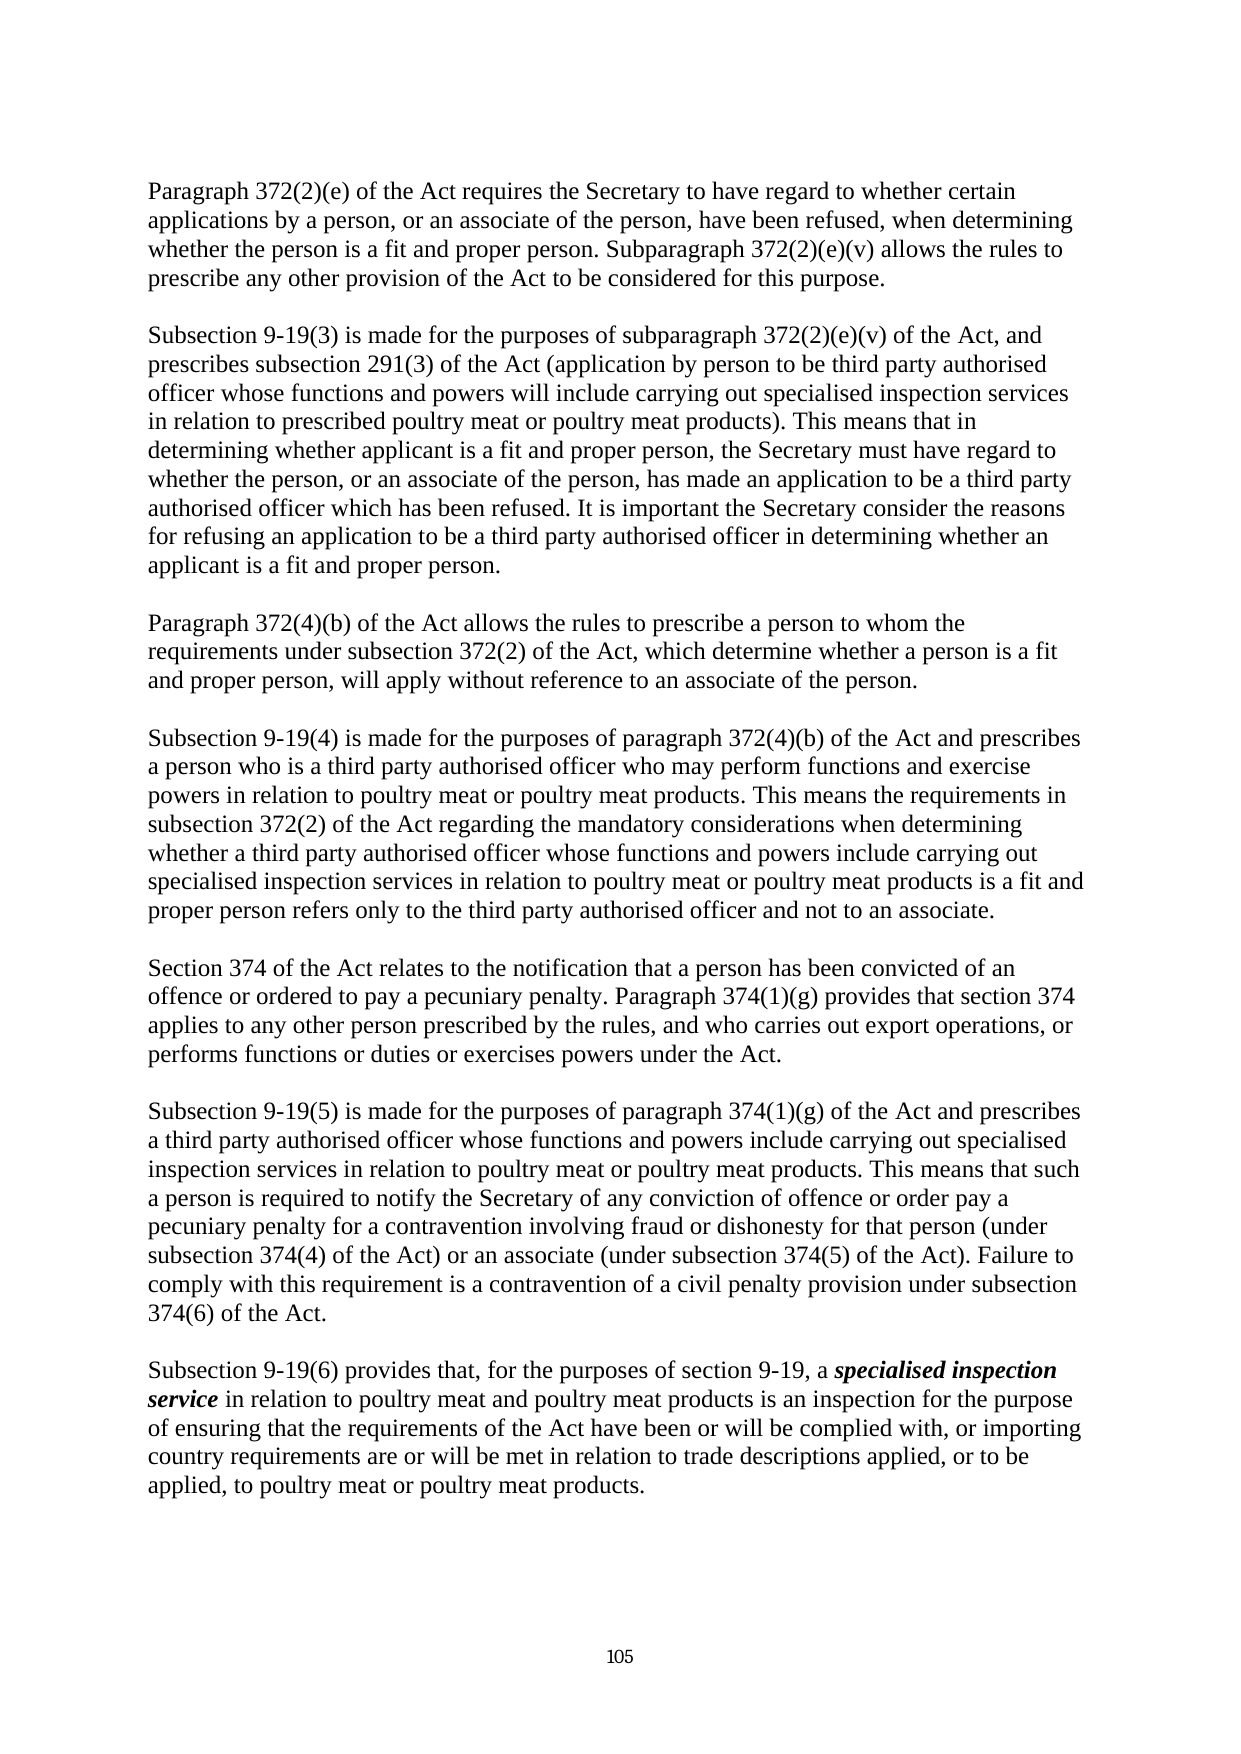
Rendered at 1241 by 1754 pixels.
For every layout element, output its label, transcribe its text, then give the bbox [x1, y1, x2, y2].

text Subsection 9-19(5) is made for the purposes of paragraph 374(1)(g) of the Act and prescribes a third party authorised officer whose functions and powers include carrying out specialised inspection services in relation to poultry meat or poultry meat products. This means that such a person is required to notify the Secretary of any conviction of offence or order pay a pecuniary penalty for a contravention involving fraud or dishonesty for that person (under subsection 374(4) of the Act) or an associate (under subsection 374(5) of the Act). Failure to comply with this requirement is a contravention of a civil penalty provision under subsection 374(6) of the Act. [148, 1096, 1092, 1326]
text Section 374 of the Act relates to the notification that a person has been convicted of an offence or ordered to pay a pecuniary penalty. Paragraph 374(1)(g) provides that section 374 applies to any other person prescribed by the rules, and who carries out export operations, or performs functions or duties or exercises powers under the Act. [148, 953, 1092, 1068]
text Subsection 9-19(6) provides that, for the purposes of section 9-19, a specialised inspection service in relation to poultry meat and poultry meat products is an inspection for the purpose of ensuring that the requirements of the Act have been or will be complied with, or importing country requirements are or will be met in relation to trade descriptions applied, or to be applied, to poultry meat or poultry meat products. [148, 1355, 1092, 1499]
text Subsection 9-19(3) is made for the purposes of subparagraph 372(2)(e)(v) of the Act, and prescribes subsection 291(3) of the Act (application by person to be third party authorised officer whose functions and powers will include carrying out specialised inspection services in relation to prescribed poultry meat or poultry meat products). This means that in determining whether applicant is a fit and proper person, the Secretary must have regard to whether the person, or an associate of the person, has made an application to be a third party authorised officer which has been refused. It is important the Secretary consider the reasons for refusing an application to be a third party authorised officer in determining whether an applicant is a fit and proper person. [148, 320, 1092, 579]
text Paragraph 372(4)(b) of the Act allows the rules to prescribe a person to whom the requirements under subsection 372(2) of the Act, which determine whether a person is a fit and proper person, will apply without reference to an associate of the person. [148, 608, 1092, 694]
text Paragraph 372(2)(e) of the Act requires the Secretary to have regard to whether certain applications by a person, or an associate of the person, have been refused, when determining whether the person is a fit and proper person. Subparagraph 372(2)(e)(v) allows the rules to prescribe any other provision of the Act to be considered for this purpose. [148, 176, 1092, 291]
text Subsection 9-19(4) is made for the purposes of paragraph 372(4)(b) of the Act and prescribes a person who is a third party authorised officer who may perform functions and exercise powers in relation to poultry meat or poultry meat products. This means the requirements in subsection 372(2) of the Act regarding the mandatory considerations when determining whether a third party authorised officer whose functions and powers include carrying out specialised inspection services in relation to poultry meat or poultry meat products is a fit and proper person refers only to the third party authorised officer and not to an associate. [148, 723, 1092, 924]
